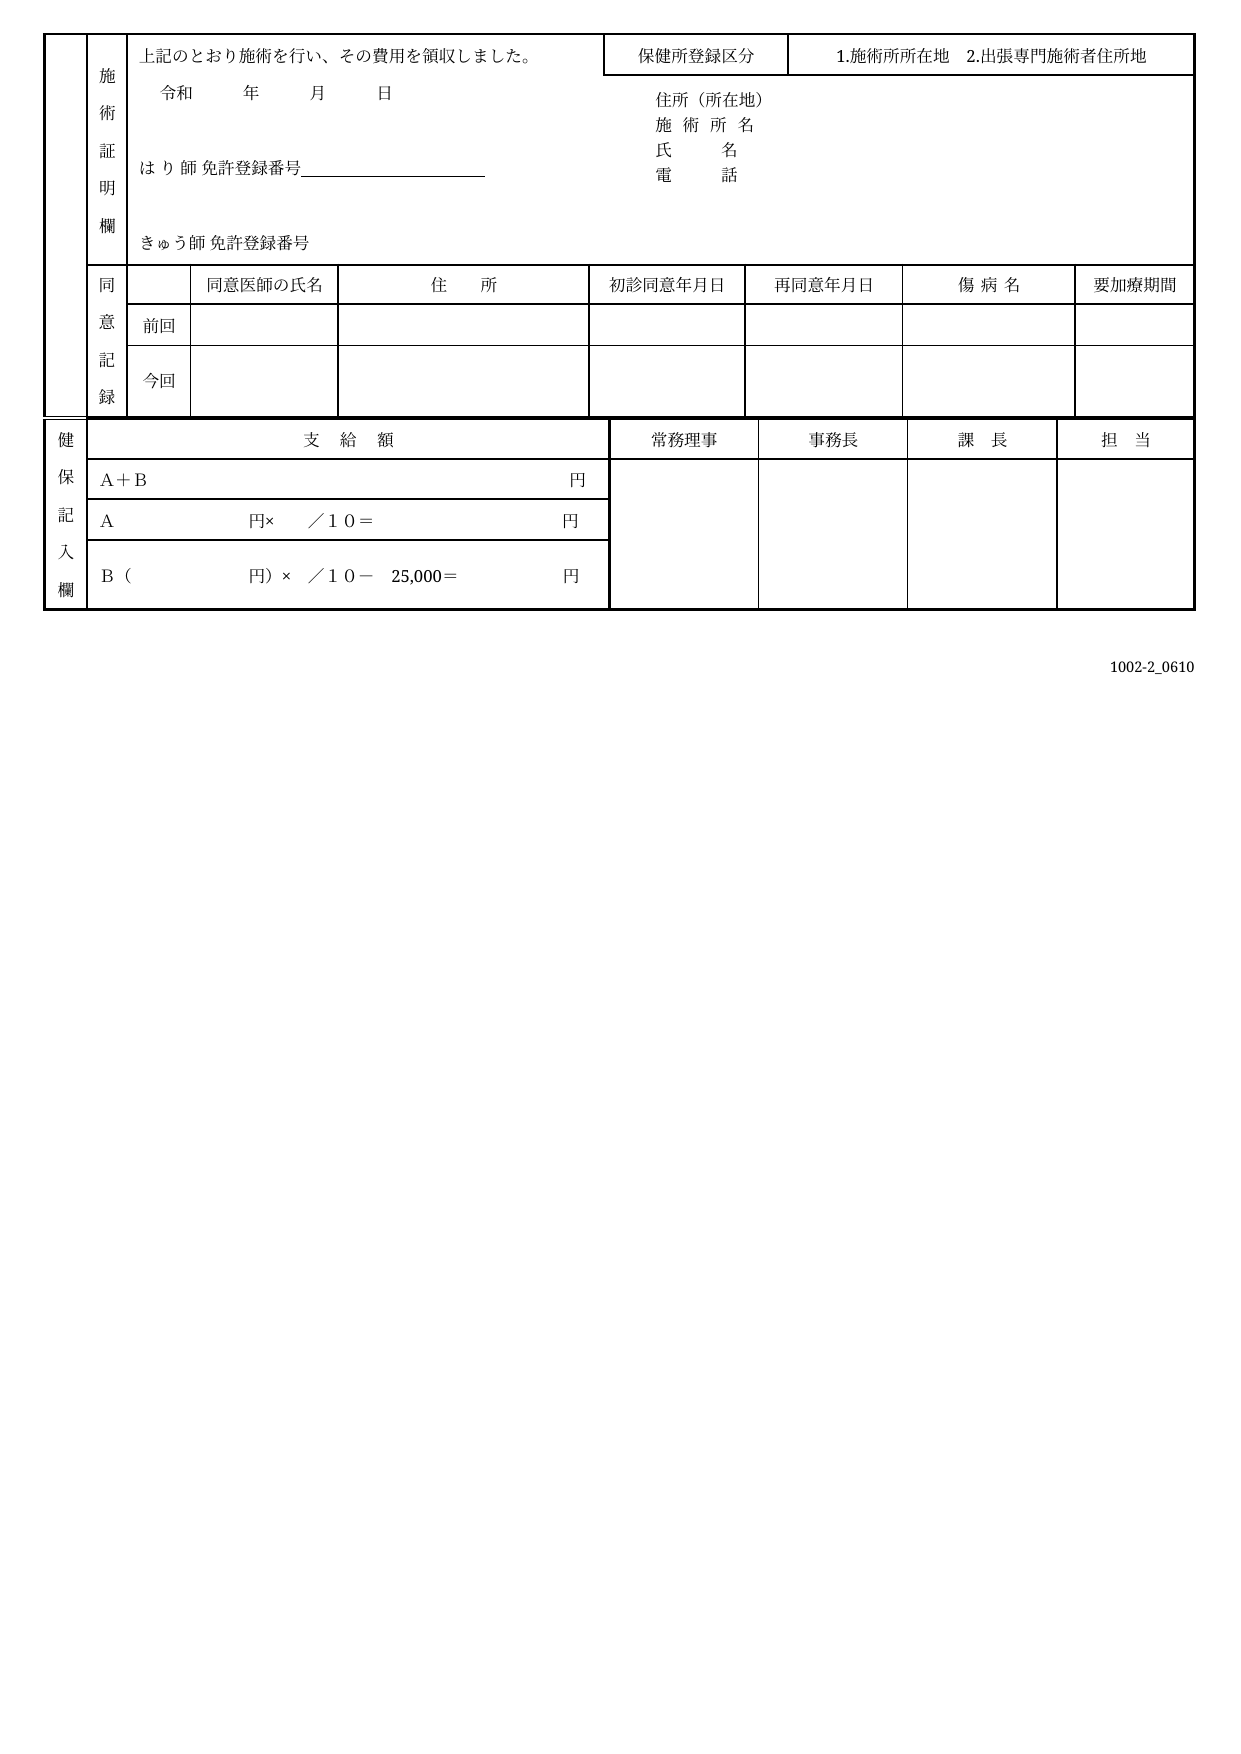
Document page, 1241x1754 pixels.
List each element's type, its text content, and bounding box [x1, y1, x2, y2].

table_cell [590, 346, 744, 416]
table_cell 同意記録 [88, 266, 126, 416]
table_cell [191, 305, 337, 344]
table_cell [191, 346, 337, 416]
table_cell [604, 76, 788, 263]
table_cell 住 所 [339, 266, 588, 303]
table_cell 再同意年月日 [746, 266, 902, 303]
table_cell [1076, 346, 1193, 416]
table_cell 要加療期間 [1076, 266, 1193, 303]
table_header 担 当 [1058, 420, 1193, 458]
table_cell 上記のとおり施術を行い、その費用を領収しました。 令和 年 月 日 はり師 免許登録番号 きゅう師 免許登録番号 [128, 35, 604, 263]
table_cell [788, 76, 1193, 263]
table_cell 施術証明欄 [88, 35, 126, 263]
table_cell [908, 460, 1056, 608]
table_cell 前回 [128, 305, 190, 344]
table_header 常務理事 [611, 420, 758, 458]
table_cell [746, 305, 902, 344]
table_cell Ｂ（ 円）× ／１０－ 25,000＝ 円 [88, 541, 608, 608]
table_cell [903, 346, 1074, 416]
table_cell [759, 460, 907, 608]
table_cell Ａ 円× ／１０＝ 円 [88, 500, 608, 539]
table_cell [128, 266, 190, 303]
table_cell 傷病名 [903, 266, 1074, 303]
table_cell [590, 305, 744, 344]
table_header 課 長 [908, 420, 1056, 458]
table_cell Ａ＋Ｂ 円 [88, 460, 608, 498]
table_header 事務長 [759, 420, 907, 458]
table_cell [611, 460, 758, 608]
table_cell 今回 [128, 346, 190, 416]
table_cell [339, 305, 588, 344]
table_header 健保記入欄 [46, 420, 86, 608]
table_header 支給額 [88, 420, 608, 458]
table_cell [339, 346, 588, 416]
table_cell [1058, 460, 1193, 608]
table_cell [746, 346, 902, 416]
table_cell 初診同意年月日 [590, 266, 744, 303]
table_cell 同意医師の氏名 [191, 266, 337, 303]
table_cell 保健所登録区分 [605, 35, 787, 74]
table_cell [903, 305, 1074, 344]
table_cell 1.施術所所在地 2.出張専門施術者住所地 [789, 35, 1193, 74]
table_cell [1076, 305, 1193, 344]
text 1002-2_0610 [44, 648, 1194, 686]
